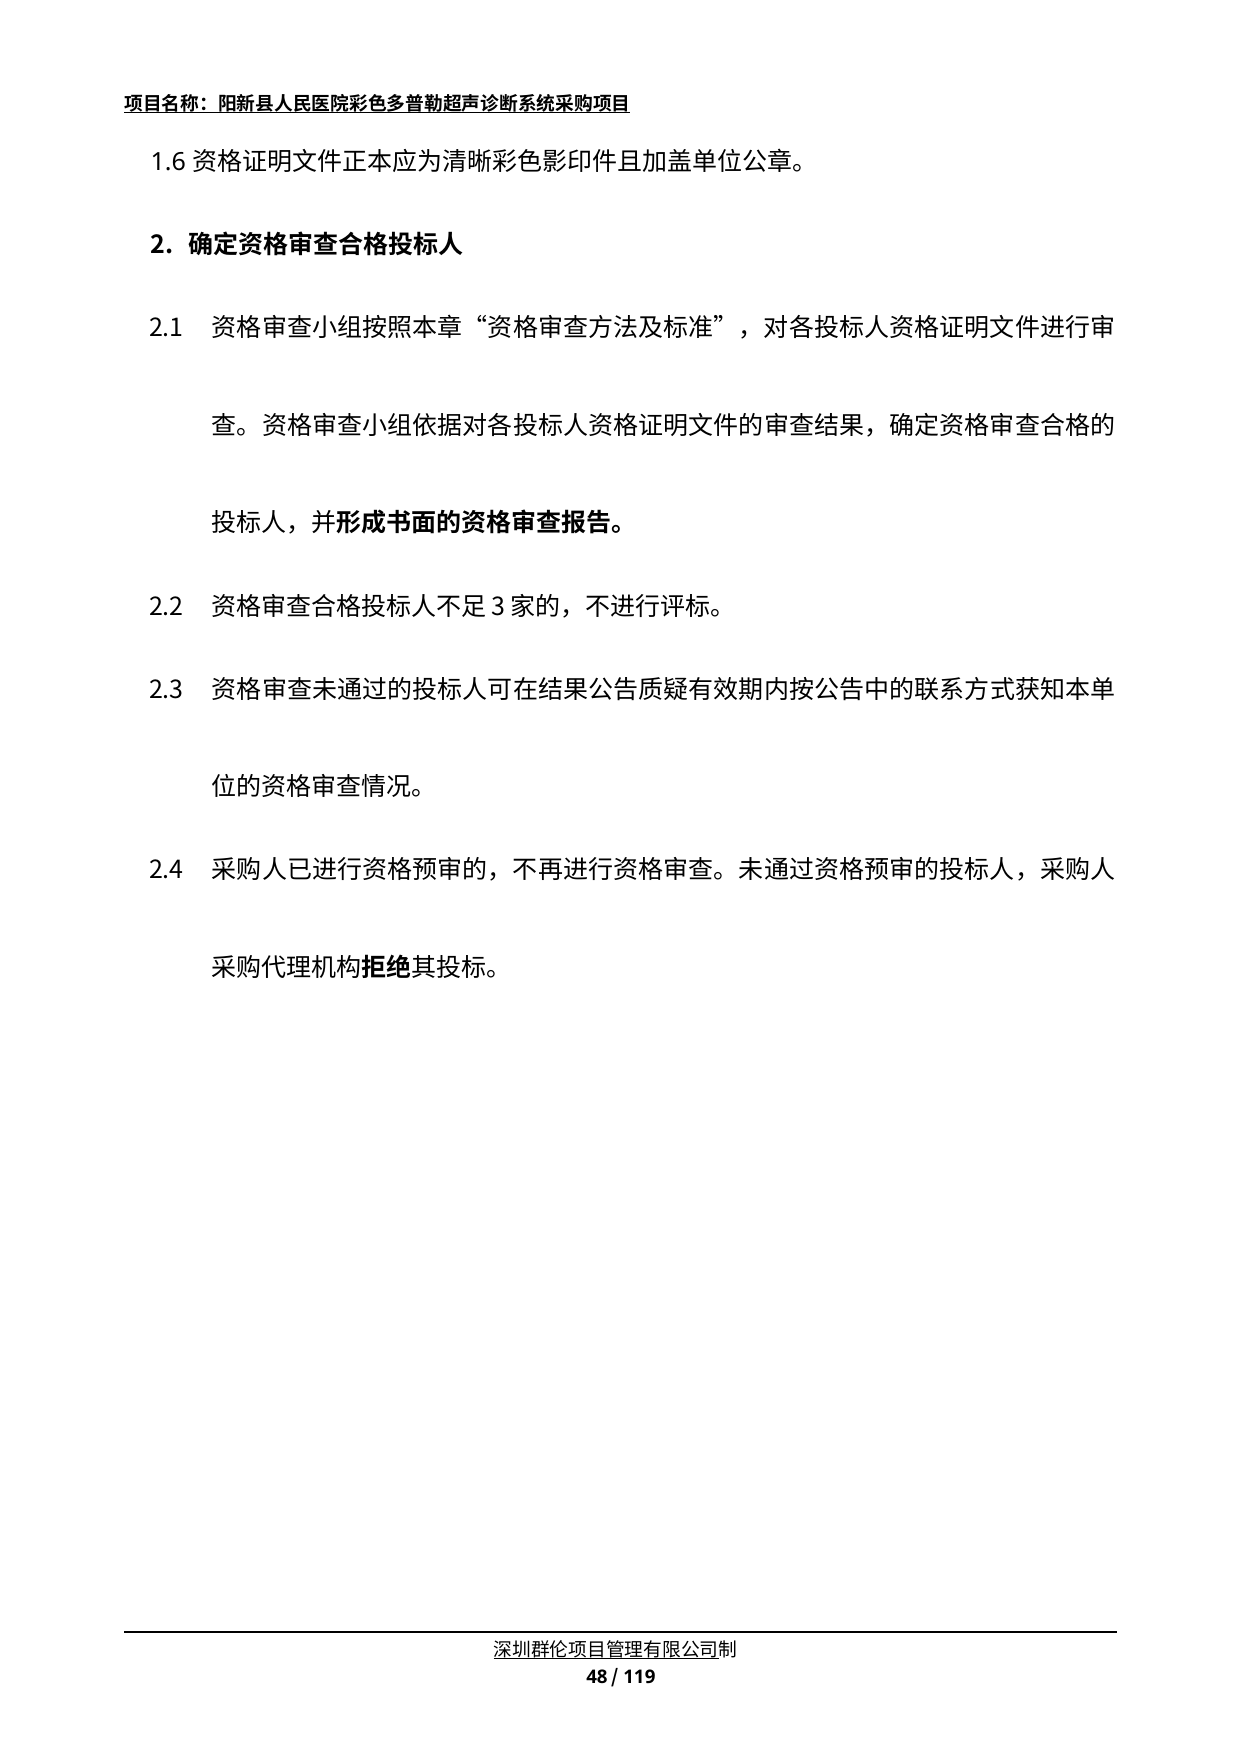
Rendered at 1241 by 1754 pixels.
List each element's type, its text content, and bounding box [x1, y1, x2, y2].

list 资格审查未通过的投标人可在结果公告质疑有效期内按公告中的联系方式获知本单位的资格审查情况。 [149, 655, 1116, 817]
list 采购人已进行资格预审的，不再进行资格审查。未通过资格预审的投标人，采购人、采购代理机构拒绝其投标。 [149, 835, 1116, 998]
list 确定资格审查合格投标人 [126, 210, 1116, 275]
list 1.6 资格证明文件正本应为清晰彩色影印件且加盖单位公章。 [150, 127, 1116, 192]
list 资格审查小组按照本章“资格审查方法及标准”，对各投标人资格证明文件进行审查。资格审查小组依据对各投标人资格证明文件的审查结果，确定资格审查合格的投标人，并形成书面的资格审查报告。 [149, 293, 1116, 553]
list 资格审查合格投标人不足3家的，不进行评标。 [149, 572, 1116, 637]
